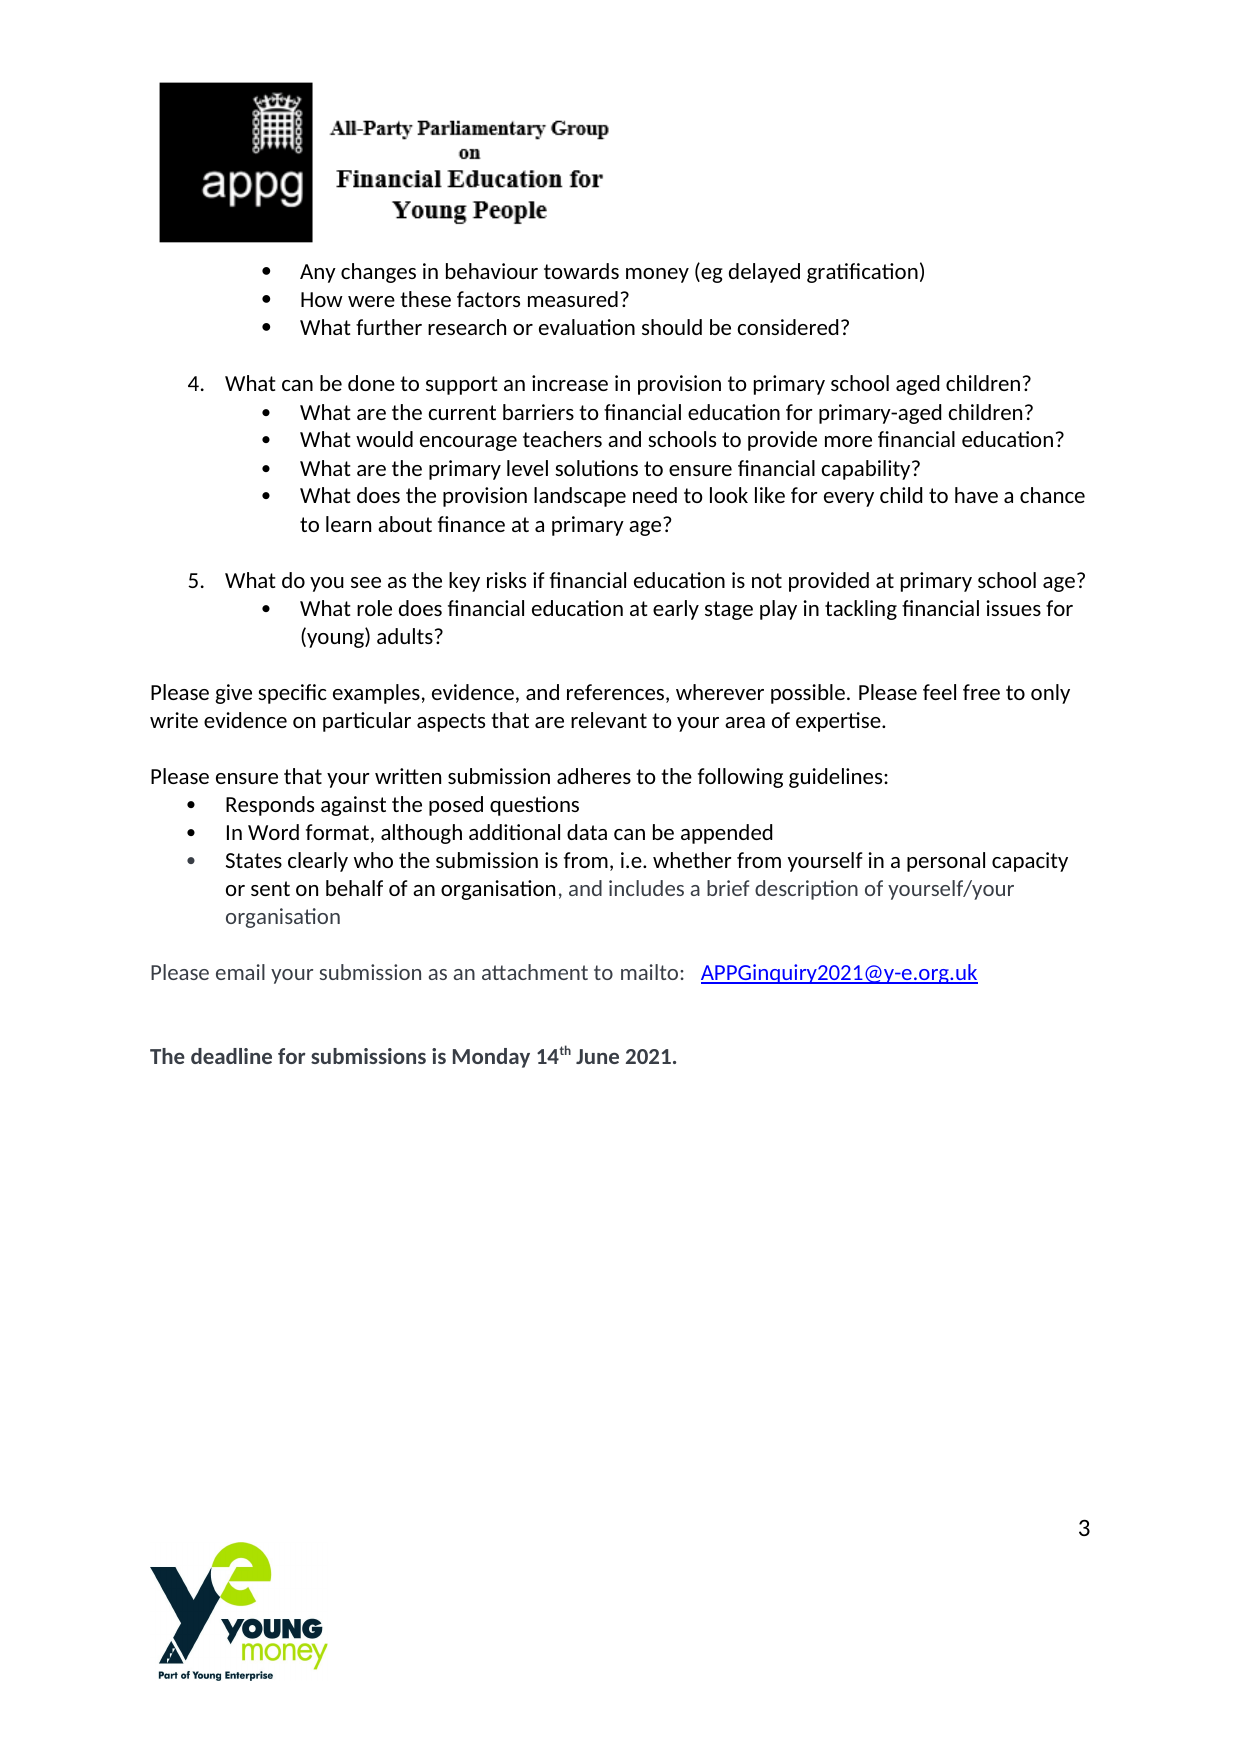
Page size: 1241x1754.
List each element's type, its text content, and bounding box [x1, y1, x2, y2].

list Any changes in behaviour towards money (eg delayed gratification) [262, 257, 1090, 286]
list What do you see as the key risks if financial education is not provided at primary school age? [187, 566, 1090, 594]
text Please email your submission as an attachment to mailto: APPGinquiry2021@y-e.org.uk [150, 958, 1090, 986]
list What further research or evaluation should be considered? [262, 313, 1090, 342]
list In Word format, although additional data can be appended [187, 818, 1090, 846]
picture [150, 73, 627, 258]
list What would encourage teachers and schools to provide more financial education? [262, 426, 1090, 454]
list States clearly who the submission is from, i.e. whether from yourself in a personal capacity or sent on behalf of an organisation, and includes a brief description of yourself/your organisation [187, 846, 1090, 930]
list What can be done to support an increase in provision to primary school aged children? [187, 369, 1090, 398]
list How were these factors measured? [262, 286, 1090, 313]
list What does the provision landscape need to look like for every child to have a chance to learn about finance at a primary age? [262, 482, 1090, 538]
list Responds against the posed questions [187, 790, 1090, 818]
list What are the primary level solutions to ensure financial capability? [262, 454, 1090, 482]
text Please ensure that your written submission adheres to the following guidelines: [150, 762, 1090, 790]
text The deadline for submissions is Monday 14th June 2021. [150, 1042, 1090, 1070]
list What role does financial education at early stage play in tackling financial issues for (young) adults? [262, 594, 1090, 650]
text Please give specific examples, evidence, and references, wherever possible. Please feel free to only write evidence on particular aspects that are relevant to your area of expertise. [150, 678, 1090, 734]
list What are the current barriers to financial education for primary-aged children? [262, 398, 1090, 426]
picture [150, 1542, 328, 1681]
